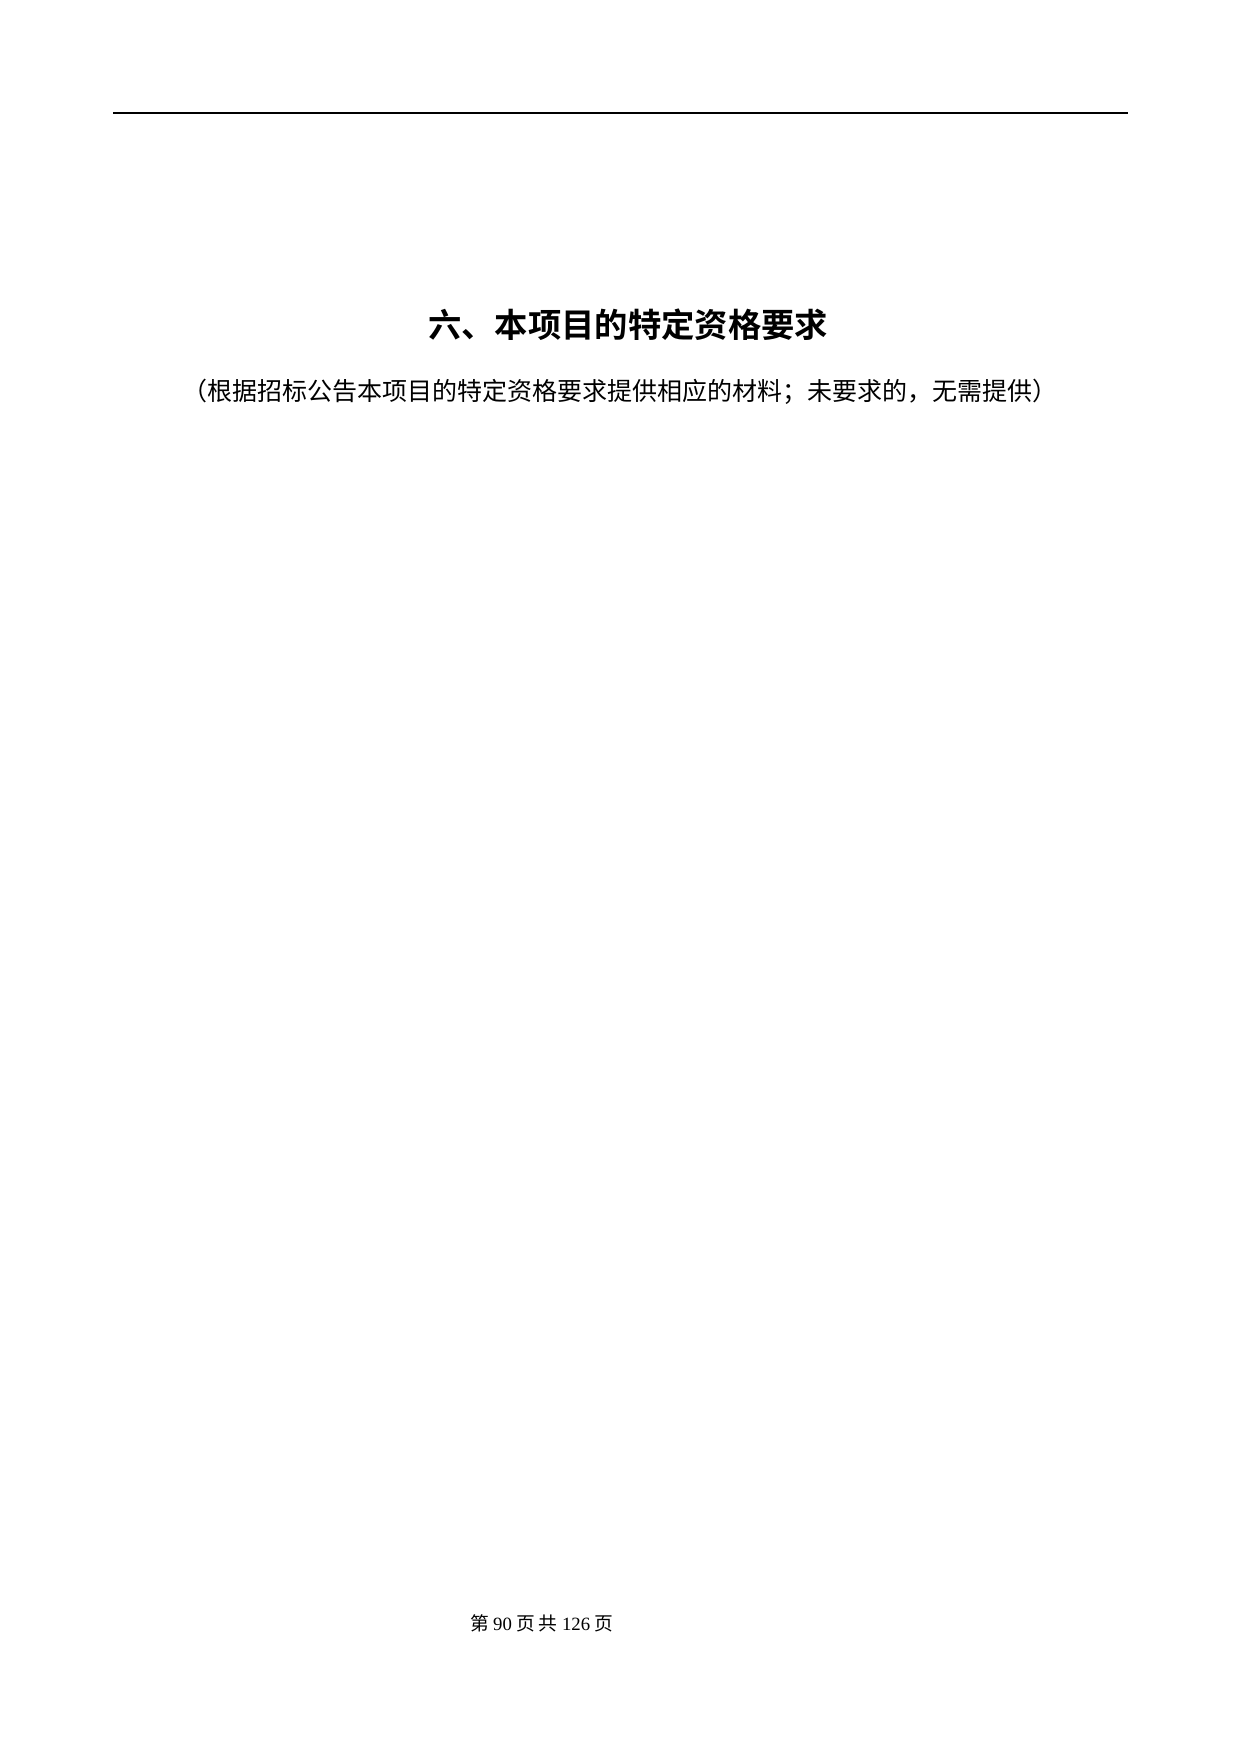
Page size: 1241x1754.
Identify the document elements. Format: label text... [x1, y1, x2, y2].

text （根据招标公告本项目的特定资格要求提供相应的材料；未要求的，无需提供） [112, 371, 1128, 408]
text 六、本项目的特定资格要求 [128, 299, 1128, 347]
